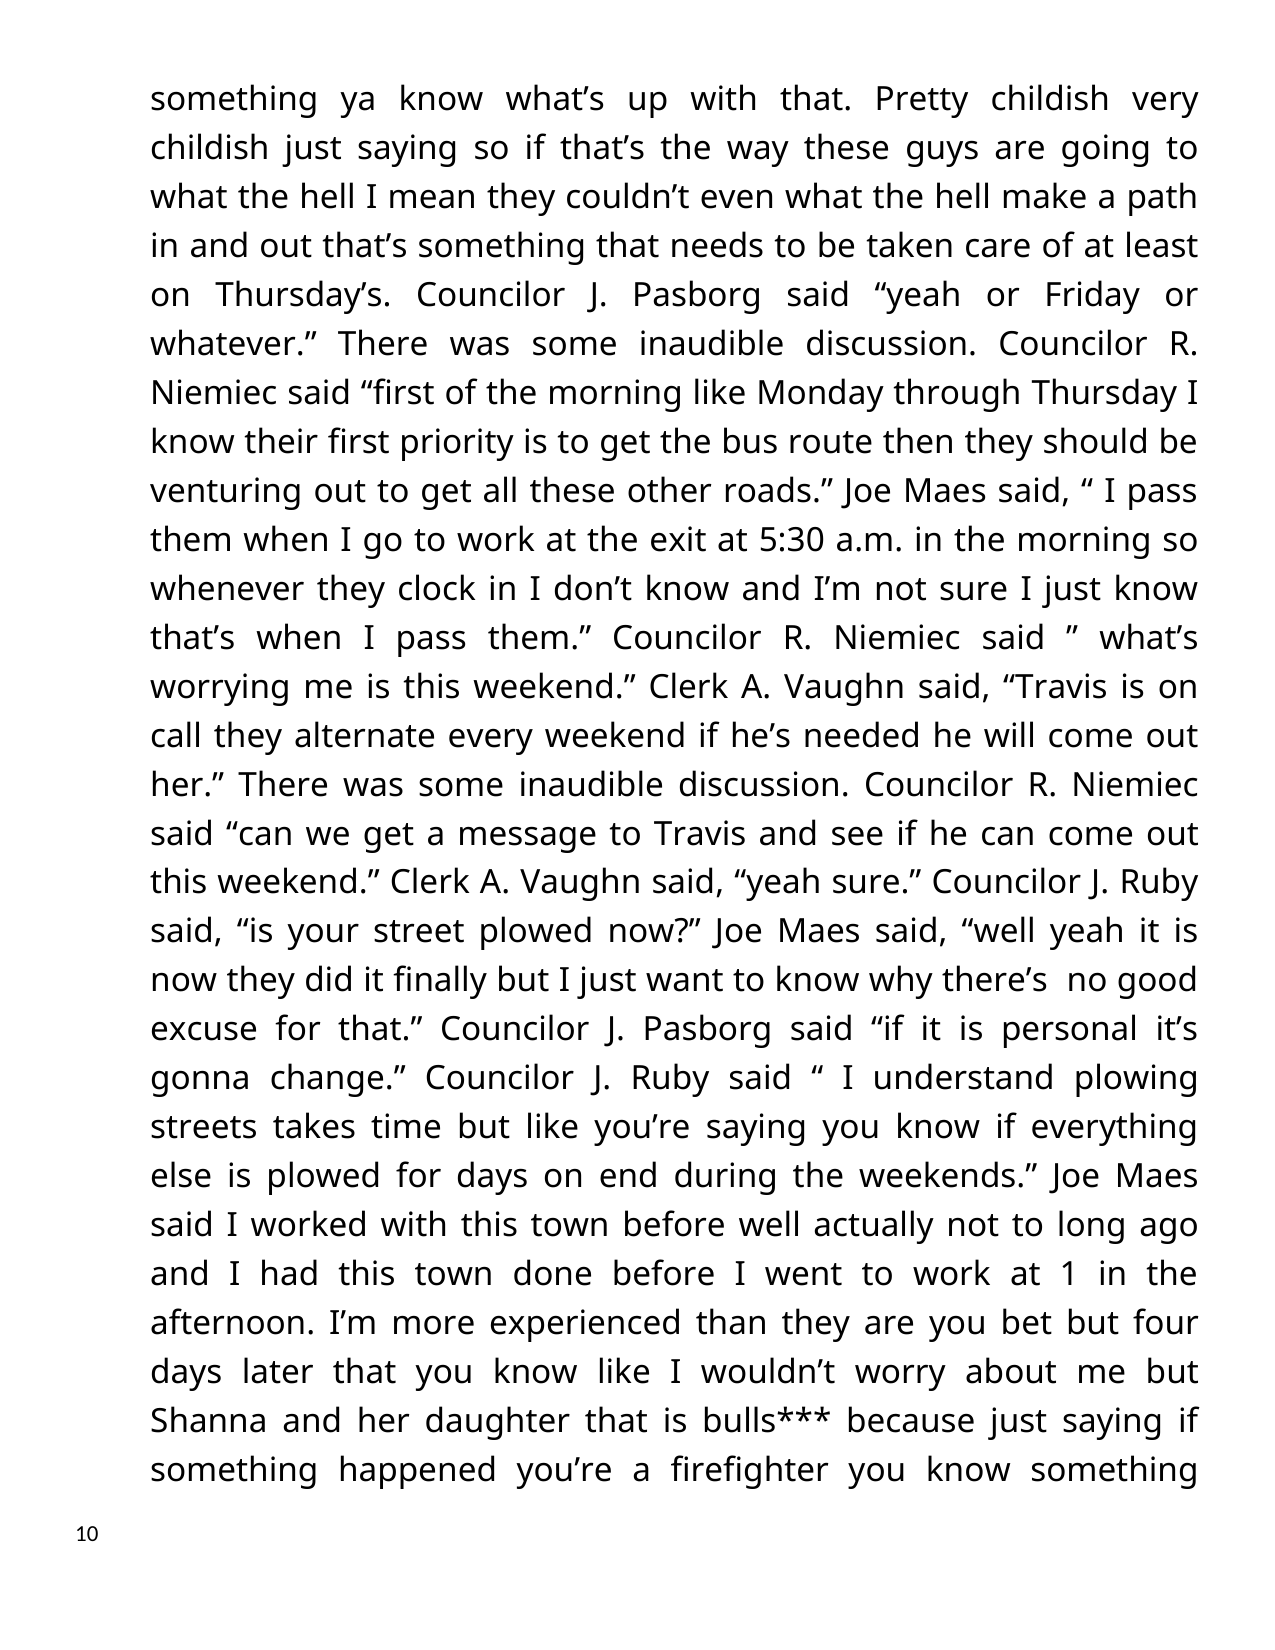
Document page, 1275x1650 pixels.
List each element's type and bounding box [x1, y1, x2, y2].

list [112, 75, 1200, 1491]
